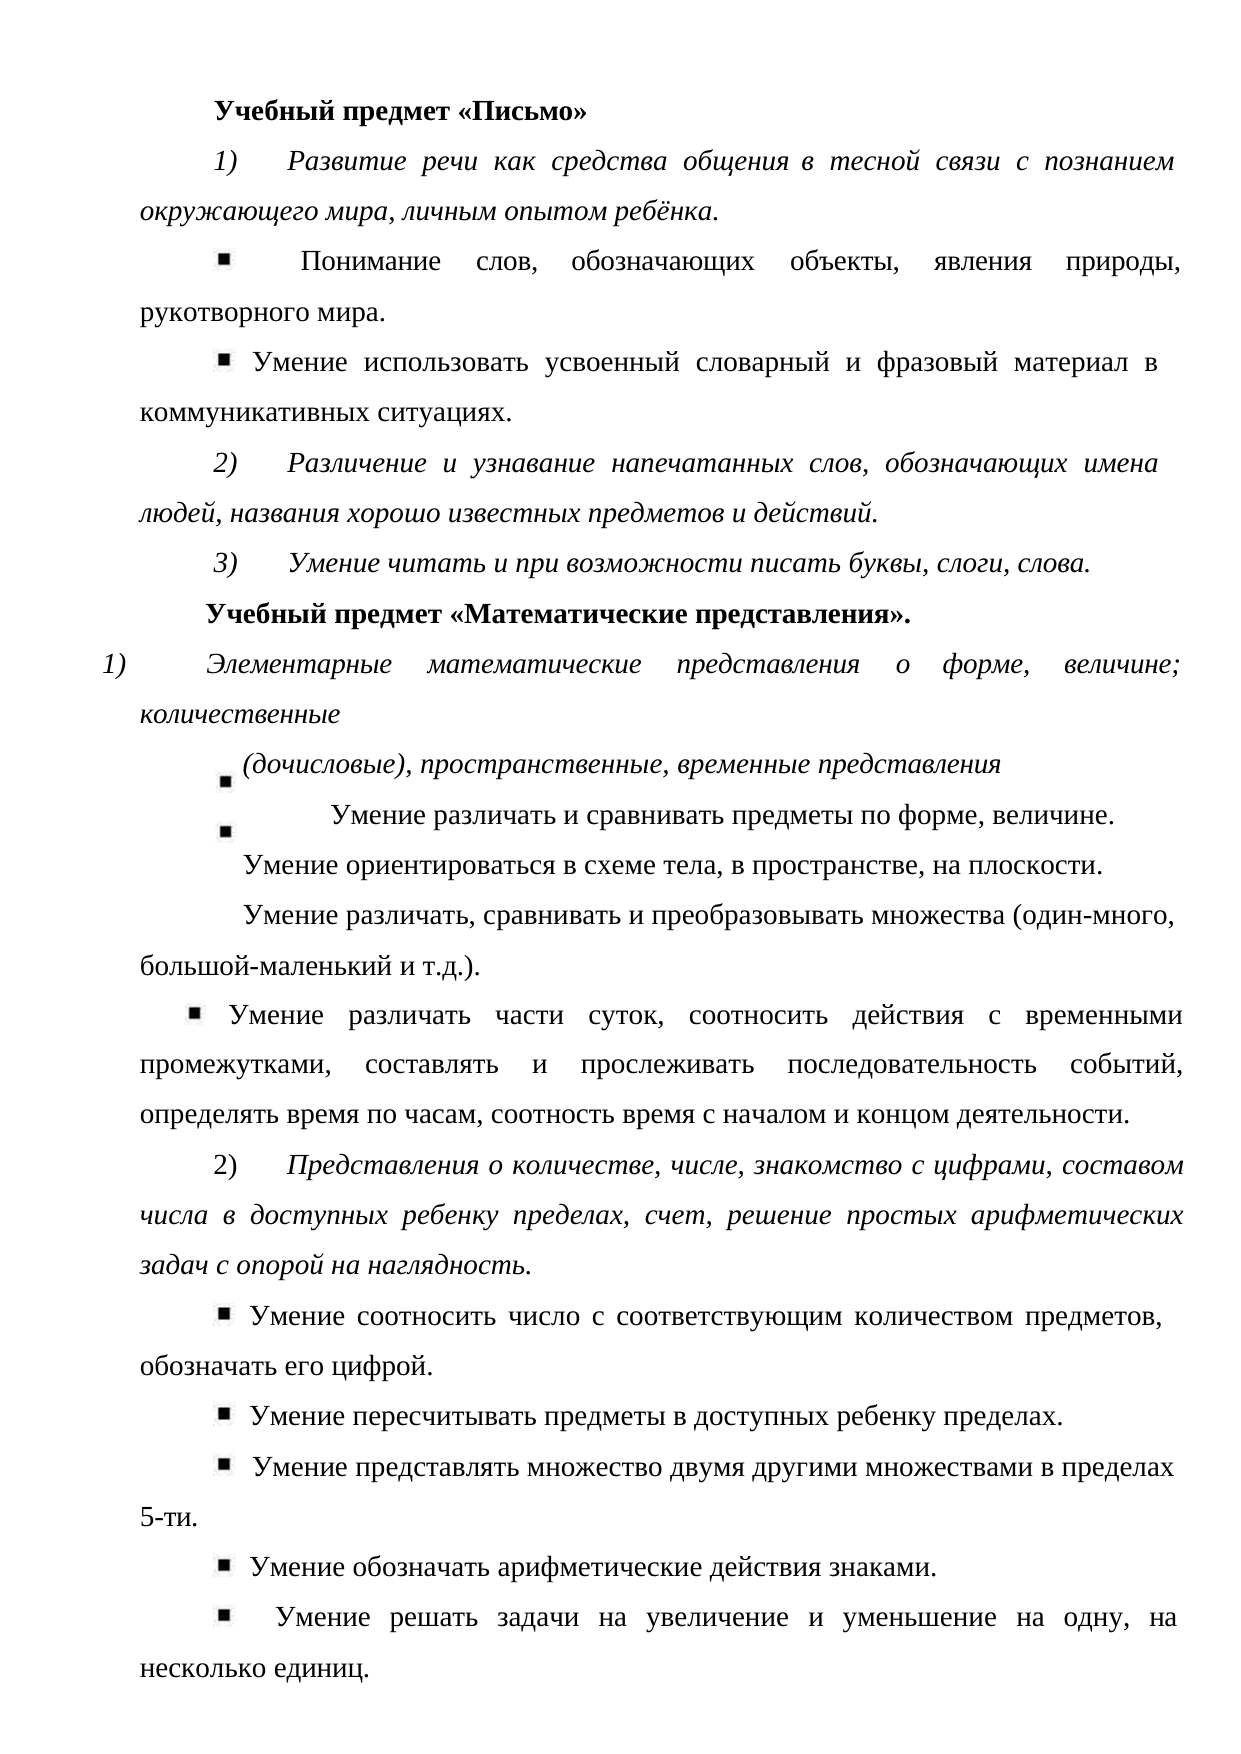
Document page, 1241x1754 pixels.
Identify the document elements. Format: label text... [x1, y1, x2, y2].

list Различение и узнавание напечатанных слов, обозначающих имена людей, названия хорошо известных предметов и действий. [139, 445, 1183, 528]
text Умение представлять множество двумя другими множествами в пределах [213, 1449, 1215, 1482]
picture [213, 1604, 236, 1627]
picture [213, 1453, 236, 1476]
picture [215, 771, 237, 793]
subtitle Учебный предмет «Письмо» [213, 93, 1215, 126]
text 5-ти. [139, 1499, 1215, 1533]
picture [213, 1402, 236, 1426]
text несколько единиц. [139, 1650, 1215, 1683]
text большой-маленький и т.д.). [139, 948, 1215, 981]
text Умение обозначать арифметические действия знаками. [213, 1549, 1215, 1583]
picture [213, 1554, 236, 1577]
picture [213, 248, 236, 271]
subtitle Учебный предмет «Математические представления». [205, 596, 1215, 629]
list Развитие речи как средства общения в тесной связи с познанием окружающего мира, личным опытом ребёнка. [139, 143, 1183, 226]
text Умение решать задачи на увеличение и уменьшение на одну, на [213, 1599, 1215, 1633]
picture [213, 348, 236, 372]
text Умение использовать усвоенный словарный и фразовый материал в коммуникативных ситуациях. [139, 344, 1215, 428]
text Умение соотносить число с соответствующим количеством предметов, обозначать его цифрой. [139, 1298, 1215, 1382]
text Понимание слов, обозначающих объекты, явления природы, рукотворного мира. [139, 243, 1183, 327]
picture [184, 1003, 206, 1025]
text Умение различать части суток, соотносить действия с временными промежутками, составлять и прослеживать последовательность событий, определять время по часам, соотность время с началом и концом деятельности. [139, 997, 1184, 1130]
text (дочисловые), пространственные, временные представления [242, 747, 1215, 780]
picture [215, 821, 237, 843]
list Элементарные математические представления о форме, величине; количественные [102, 646, 1183, 730]
list Представления о количестве, числе, знакомство с цифрами, составом числа в доступных ребенку пределах, счет, решение простых арифметических задач с опорой на наглядность. [139, 1147, 1184, 1281]
picture [213, 1302, 236, 1326]
text Умение пересчитывать предметы в доступных ребенку пределах. [213, 1398, 1215, 1432]
text Умение различать и сравнивать предметы по форме, величине. Умение ориентироваться в схеме тела, в пространстве, на плоскости. Умение различать, сравнивать и преобразовывать множества (один-много, [242, 797, 1184, 931]
list Умение читать и при возможности писать буквы, слоги, слова. [213, 545, 1215, 579]
